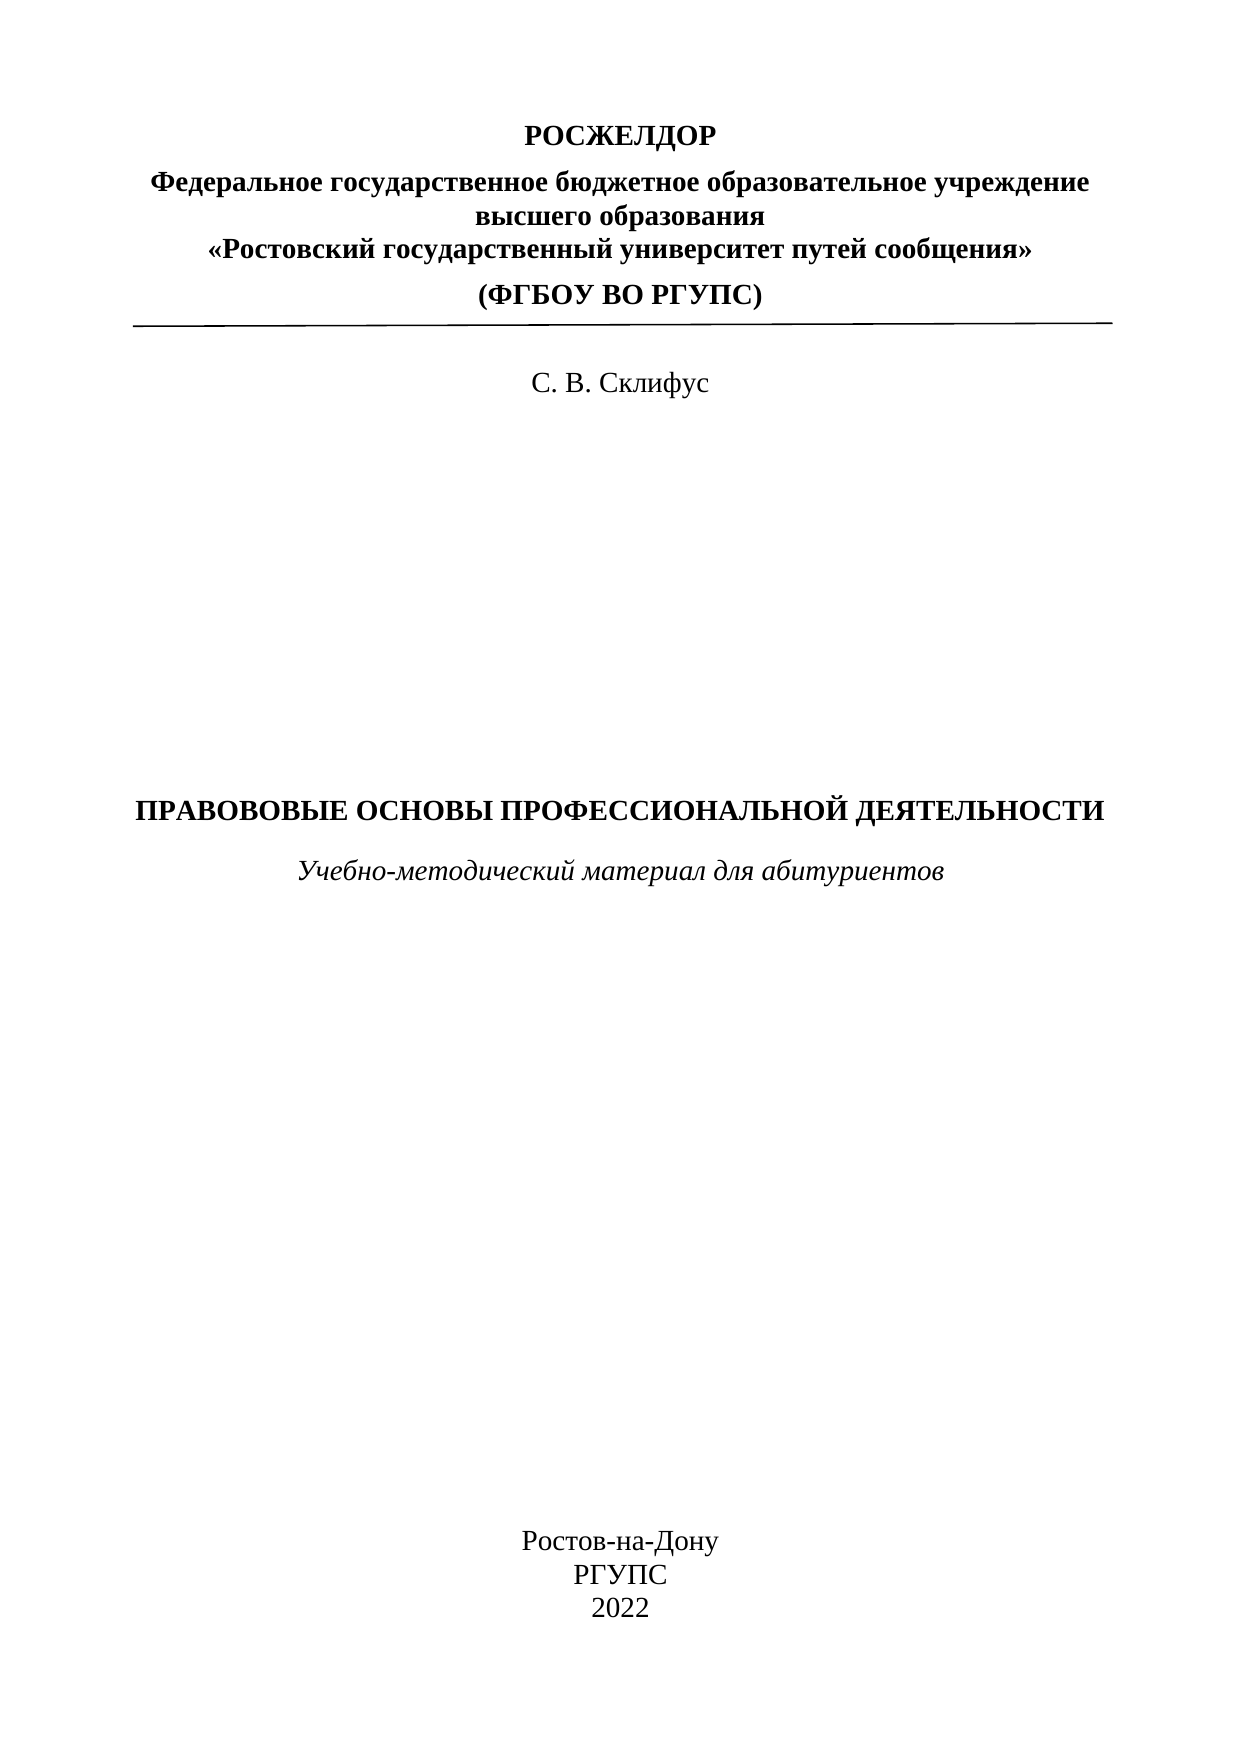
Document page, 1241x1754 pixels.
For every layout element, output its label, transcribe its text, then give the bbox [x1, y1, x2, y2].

text РОСЖЕЛДОР [118, 118, 1122, 152]
text 2022 [118, 1590, 1122, 1624]
text Федеральное государственное бюджетное образовательное учреждение высшего образования [118, 164, 1122, 231]
text Ростов-на-Дону [118, 1523, 1122, 1557]
text РГУПС [118, 1557, 1122, 1590]
text (ФГБОУ ВО РГУПС) [118, 277, 1122, 311]
text «Ростовский государственный университет путей сообщения» [118, 231, 1122, 265]
text С. В. Склифус [118, 365, 1122, 399]
text ПРАВОВОВЫЕ ОСНОВЫ ПРОФЕССИОНАЛЬНОЙ ДЕЯТЕЛЬНОСТИ [118, 793, 1122, 827]
text Учебно-методический материал для абитуриентов [118, 853, 1122, 886]
